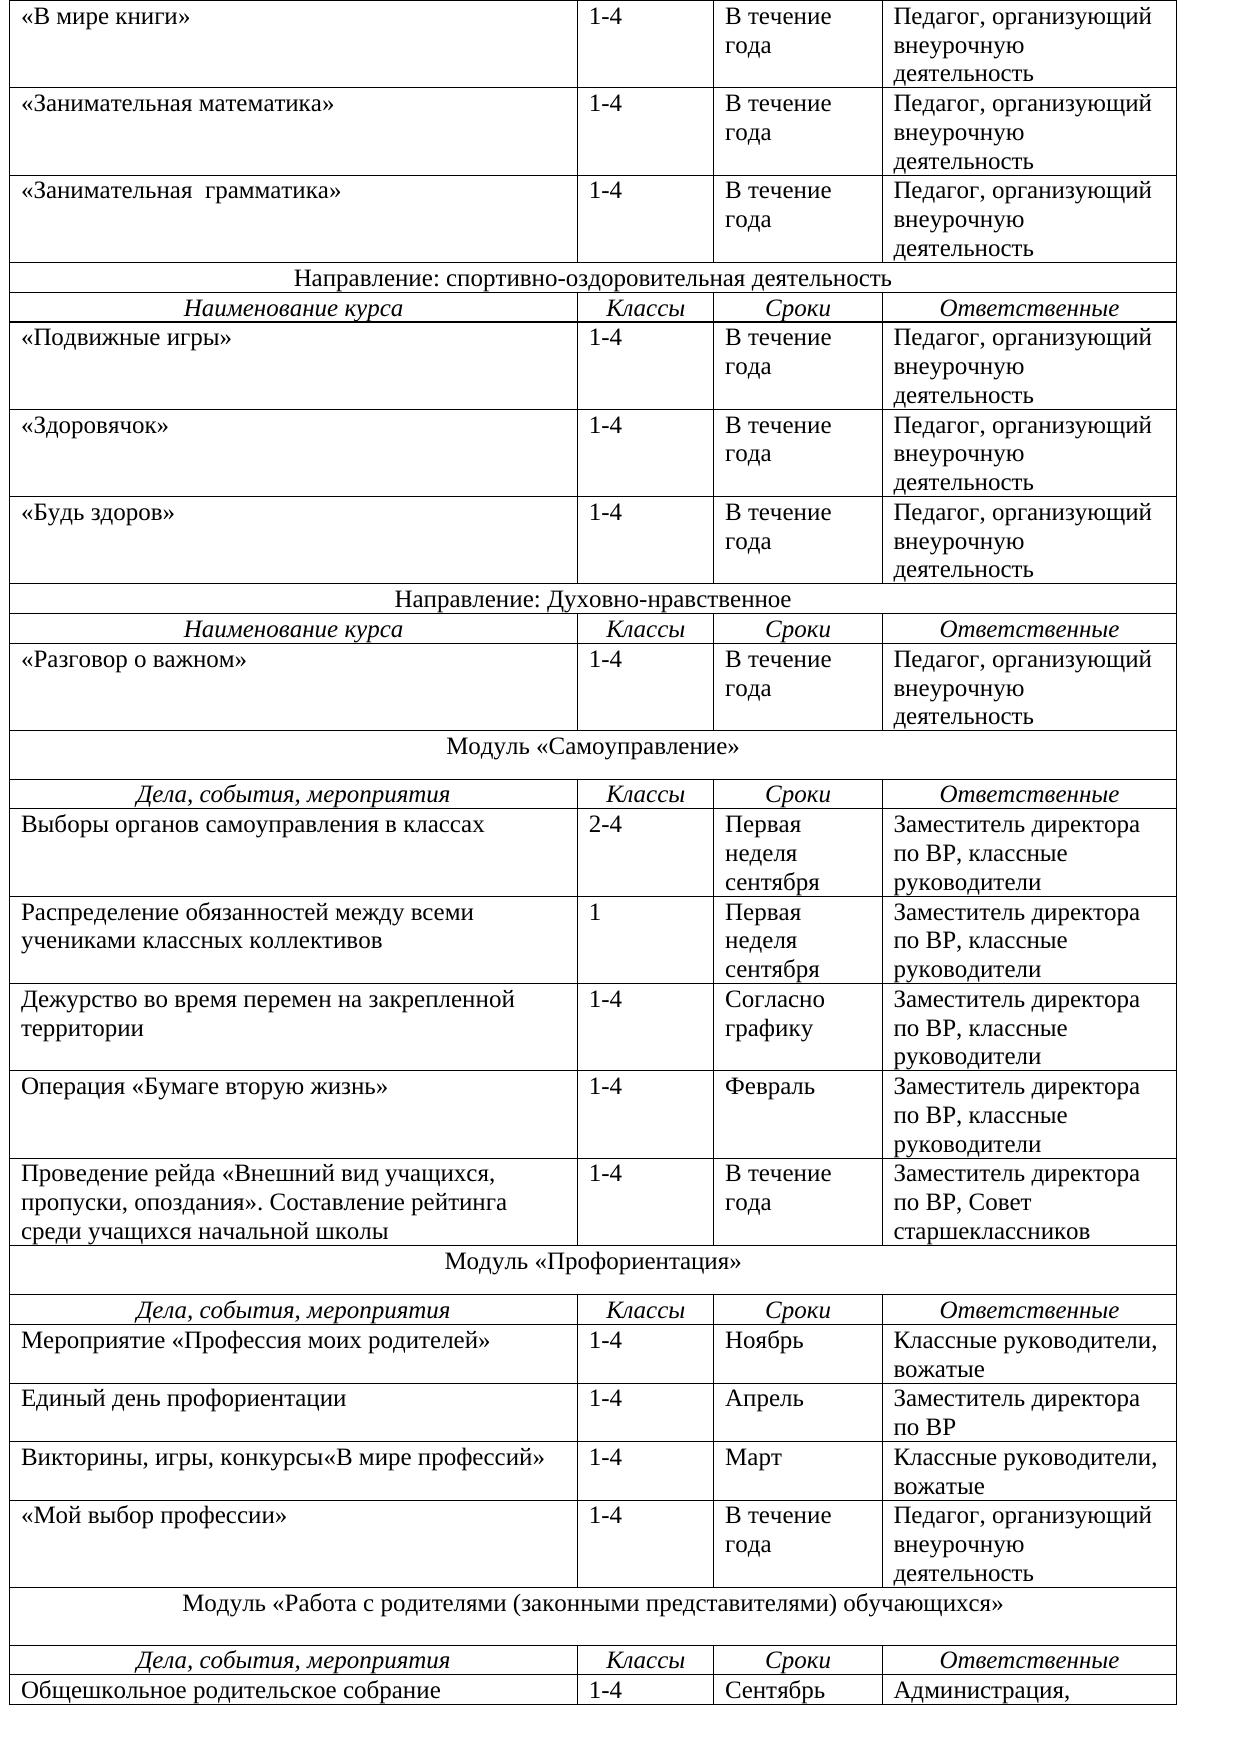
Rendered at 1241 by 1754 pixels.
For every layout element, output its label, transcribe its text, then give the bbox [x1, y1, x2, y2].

table_cell Наименование курса [10, 293, 577, 321]
table_cell 1-4 [578, 176, 713, 262]
table_cell Дела, события, мероприятия [10, 780, 577, 808]
table_cell 1-4 [578, 1384, 713, 1441]
table_cell Классы [578, 614, 713, 643]
table_cell «Подвижные игры» [10, 323, 577, 409]
table_cell В течение года [714, 644, 882, 730]
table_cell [883, 1675, 1176, 1704]
table_cell 1-4 [578, 1159, 713, 1245]
table_cell 2-4 [578, 809, 713, 896]
table_cell 1-4 [578, 323, 713, 409]
table_cell Педагог, организующий внеурочную деятельность [883, 644, 1176, 730]
table_cell 1-4 [578, 984, 713, 1070]
table_cell В течение года [714, 497, 882, 583]
table_cell «Будь здоров» [10, 497, 577, 583]
table_cell Дежурство во время перемен на закрепленной территории [10, 984, 577, 1070]
table_cell Модуль «Профориентация» [10, 1246, 1176, 1294]
table_cell Дела, события, мероприятия [10, 1646, 577, 1674]
table_cell Проведение рейда «Внешний вид учащихся, пропуски, опоздания». Составление рейтинга среди учащихся начальной школы [10, 1159, 577, 1245]
table_cell Согласно графику [714, 984, 882, 1070]
table_cell Ответственные [883, 1646, 1176, 1674]
table_cell 1-4 [578, 1325, 713, 1382]
table_cell Апрель [714, 1384, 882, 1441]
table_cell Классные руководители, вожатые [883, 1325, 1176, 1382]
table_cell «Занимательная математика» [10, 88, 577, 174]
table_cell Классы [578, 1295, 713, 1324]
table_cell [10, 1675, 577, 1704]
table_cell 1-4 [578, 1675, 713, 1704]
table_cell Педагог, организующий внеурочную деятельность [883, 323, 1176, 409]
table_cell «В мире книги» [10, 1, 577, 87]
table_cell Классы [578, 780, 713, 808]
table_cell Первая неделя сентября [714, 809, 882, 896]
table_cell Педагог, организующий внеурочную деятельность [883, 88, 1176, 174]
table_cell Распределение обязанностей между всеми учениками классных коллективов [10, 897, 577, 983]
table_cell Направление: Духовно-нравственное [10, 584, 1176, 613]
table_cell «Здоровячок» [10, 410, 577, 496]
table_cell «Мой выбор профессии» [10, 1501, 577, 1587]
table_cell В течение года [714, 1159, 882, 1245]
table_cell В течение года [714, 410, 882, 496]
table_cell Ответственные [883, 293, 1176, 321]
table_cell 1-4 [578, 88, 713, 174]
table_cell Сроки [714, 1646, 882, 1674]
table_cell «Занимательная грамматика» [10, 176, 577, 262]
table_cell Выборы органов самоуправления в классах [10, 809, 577, 896]
table_cell Педагог, организующий внеурочную деятельность [883, 176, 1176, 262]
table_cell 1-4 [578, 1501, 713, 1587]
table_cell Викторины, игры, конкурсы«В мире профессий» [10, 1442, 577, 1499]
table_cell 1-4 [578, 644, 713, 730]
table_cell 1-4 [578, 410, 713, 496]
table_cell Наименование курса [10, 614, 577, 643]
table_cell В течение года [714, 323, 882, 409]
table_cell Ответственные [883, 614, 1176, 643]
table_cell Классы [578, 1646, 713, 1674]
table_cell Дела, события, мероприятия [10, 1295, 577, 1324]
table_cell Заместитель директора по ВР [883, 1384, 1176, 1441]
table_cell Заместитель директора по ВР, классные руководители [883, 1071, 1176, 1157]
table_cell Педагог, организующий внеурочную деятельность [883, 497, 1176, 583]
table_cell Заместитель директора по ВР, классные руководители [883, 984, 1176, 1070]
table_cell Педагог, организующий внеурочную деятельность [883, 1, 1176, 87]
table_cell В течение года [714, 88, 882, 174]
table_cell Классы [578, 293, 713, 321]
table_cell Сроки [714, 1295, 882, 1324]
table_cell Март [714, 1442, 882, 1499]
table_cell 1-4 [578, 1071, 713, 1157]
table_cell В течение года [714, 1501, 882, 1587]
table_cell Мероприятие «Профессия моих родителей» [10, 1325, 577, 1382]
table_cell Педагог, организующий внеурочную деятельность [883, 410, 1176, 496]
table_cell Заместитель директора по ВР, классные руководители [883, 897, 1176, 983]
table_cell Единый день профориентации [10, 1384, 577, 1441]
table_cell «Разговор о важном» [10, 644, 577, 730]
table_cell Операция «Бумаге вторую жизнь» [10, 1071, 577, 1157]
table_cell 1-4 [578, 1442, 713, 1499]
table_cell Заместитель директора по ВР, классные руководители [883, 809, 1176, 896]
table_cell Педагог, организующий внеурочную деятельность [883, 1501, 1176, 1587]
table_cell Модуль «Работа с родителями (законными представителями) обучающихся» [10, 1588, 1176, 1644]
table_cell В течение года [714, 1, 882, 87]
table_cell Направление: спортивно-оздоровительная деятельность [10, 263, 1176, 292]
table_cell Модуль «Самоуправление» [10, 731, 1176, 778]
table_cell Ответственные [883, 1295, 1176, 1324]
table_cell Ответственные [883, 780, 1176, 808]
table_cell В течение года [714, 176, 882, 262]
table_cell Сроки [714, 614, 882, 643]
table_cell Первая неделя сентября [714, 897, 882, 983]
table_cell 1-4 [578, 1, 713, 87]
table_cell Сроки [714, 293, 882, 321]
table_cell Заместитель директора по ВР, Совет старшеклассников [883, 1159, 1176, 1245]
table_cell 1 [578, 897, 713, 983]
table_cell Февраль [714, 1071, 882, 1157]
table_cell 1-4 [578, 497, 713, 583]
table_cell Сентябрь [714, 1675, 882, 1704]
table_cell Ноябрь [714, 1325, 882, 1382]
table_cell Классные руководители, вожатые [883, 1442, 1176, 1499]
table_cell Сроки [714, 780, 882, 808]
